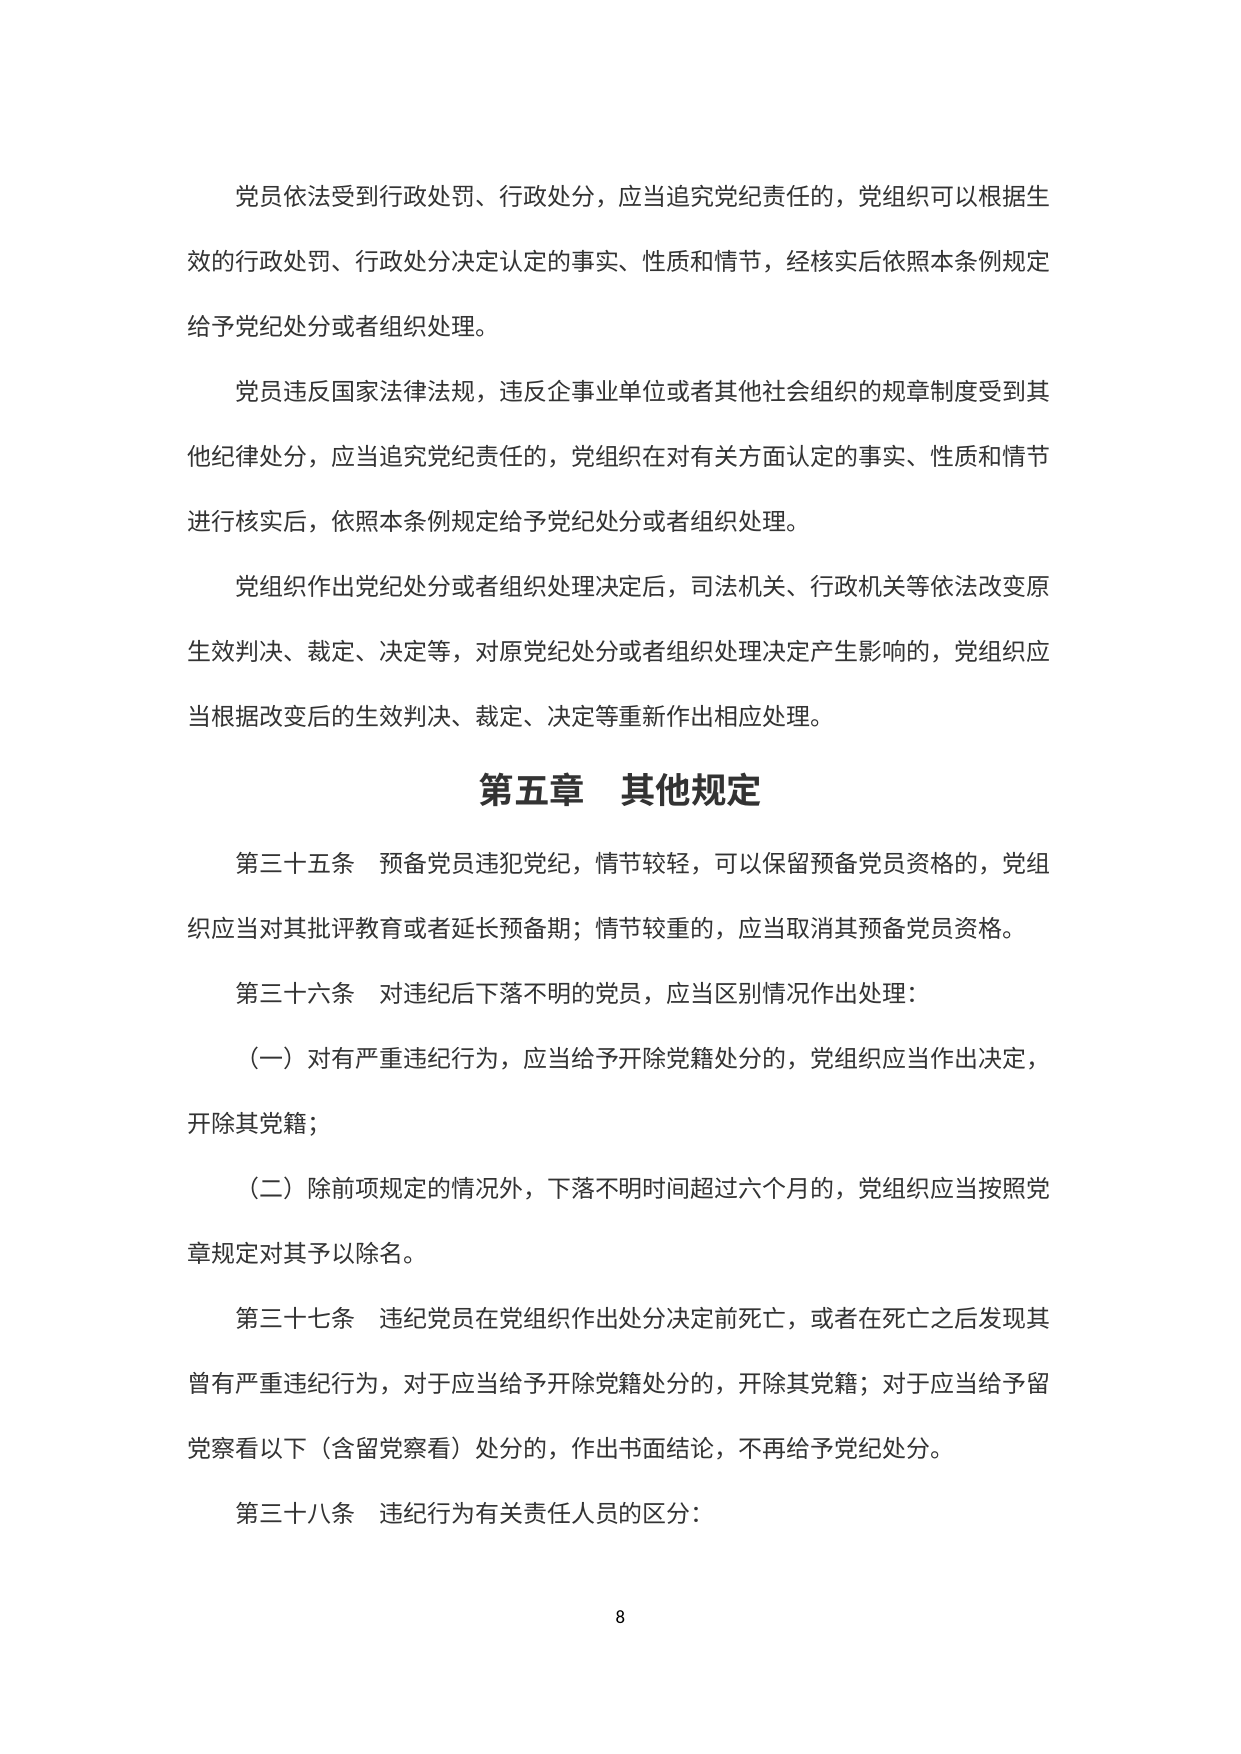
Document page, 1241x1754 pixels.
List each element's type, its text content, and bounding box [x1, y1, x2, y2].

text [187, 829, 1053, 1544]
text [187, 162, 1053, 747]
text 第五章 其他规定 [187, 756, 1053, 821]
